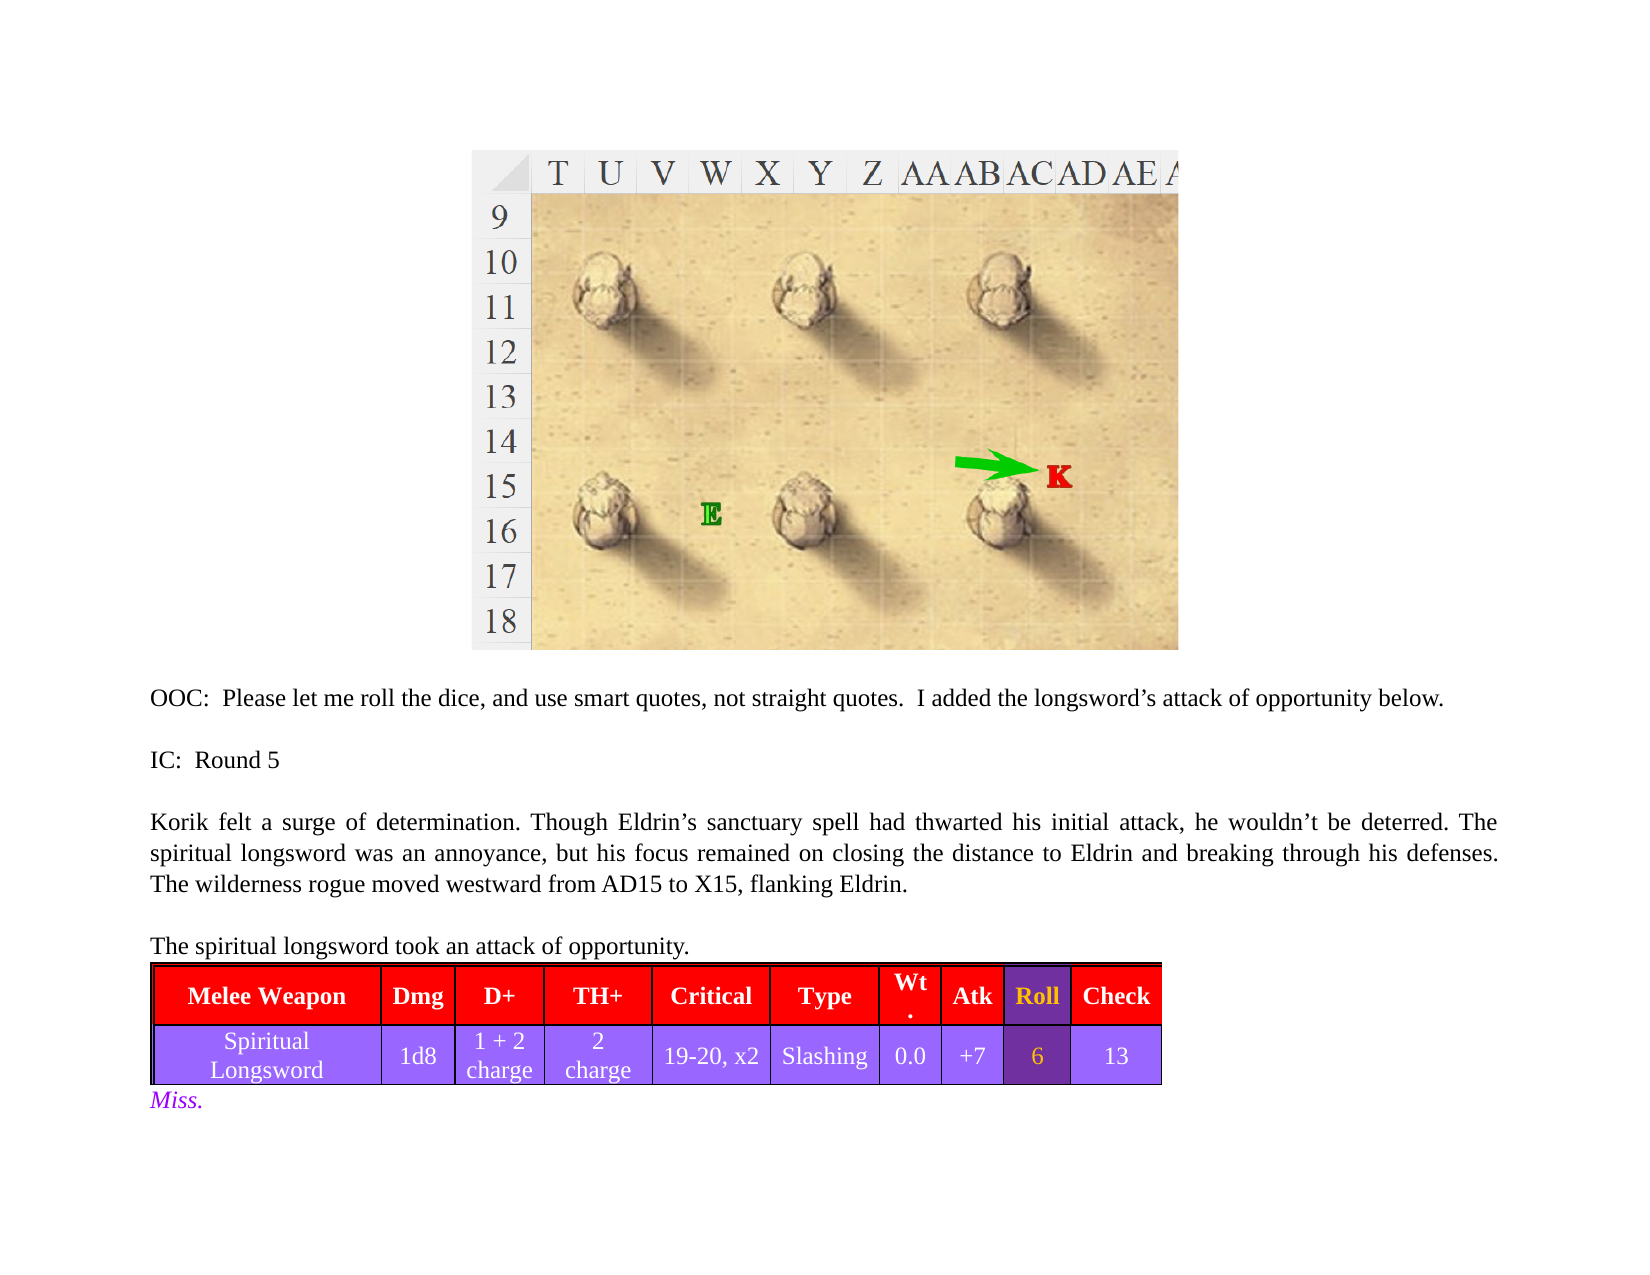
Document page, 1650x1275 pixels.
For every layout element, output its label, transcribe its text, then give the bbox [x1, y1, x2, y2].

table_cell 19-20, x2 [653, 1026, 770, 1084]
table_cell Slashing [771, 1026, 879, 1084]
table_cell 6 [1004, 1026, 1070, 1084]
table_cell Spiritual Longsword [155, 1026, 381, 1084]
text The spiritual longsword took an attack of opportunity. [150, 931, 1500, 960]
table_cell 13 [1071, 1026, 1161, 1084]
picture [471, 150, 1179, 650]
table_header TH+ [545, 967, 651, 1024]
table_header D+ [456, 967, 543, 1024]
table_header Dmg [382, 967, 454, 1024]
text Korik felt a surge of determination. Though Eldrin’s sanctuary spell had thwarted his initial attack, he wouldn’t be deterred. The spiritual longsword was an annoyance, but his focus remained on closing the distance to Eldrin and breaking through his defenses. The wilderness rogue moved westward from AD15 to X15, flanking Eldrin. [150, 807, 1500, 898]
table_cell +7 [942, 1026, 1003, 1084]
table_header Melee Weapon [155, 967, 380, 1024]
table_cell 1d8 [382, 1026, 454, 1084]
table_cell 1 + 2 charge [456, 1026, 544, 1084]
text OOC: Please let me roll the dice, and use smart quotes, not straight quotes. I added the longsword’s attack of opportunity below. [150, 683, 1500, 711]
table_header Roll [1005, 967, 1070, 1024]
table_header Check [1072, 967, 1162, 1024]
table_header Wt. [880, 967, 940, 1024]
table_cell 2 charge [545, 1026, 652, 1084]
text Miss. [150, 1085, 1500, 1114]
text IC: Round 5 [150, 745, 1500, 773]
table_cell 0.0 [880, 1026, 941, 1084]
table_header Critical [653, 967, 769, 1024]
table_header Atk [942, 967, 1003, 1024]
table_header Type [771, 967, 878, 1024]
